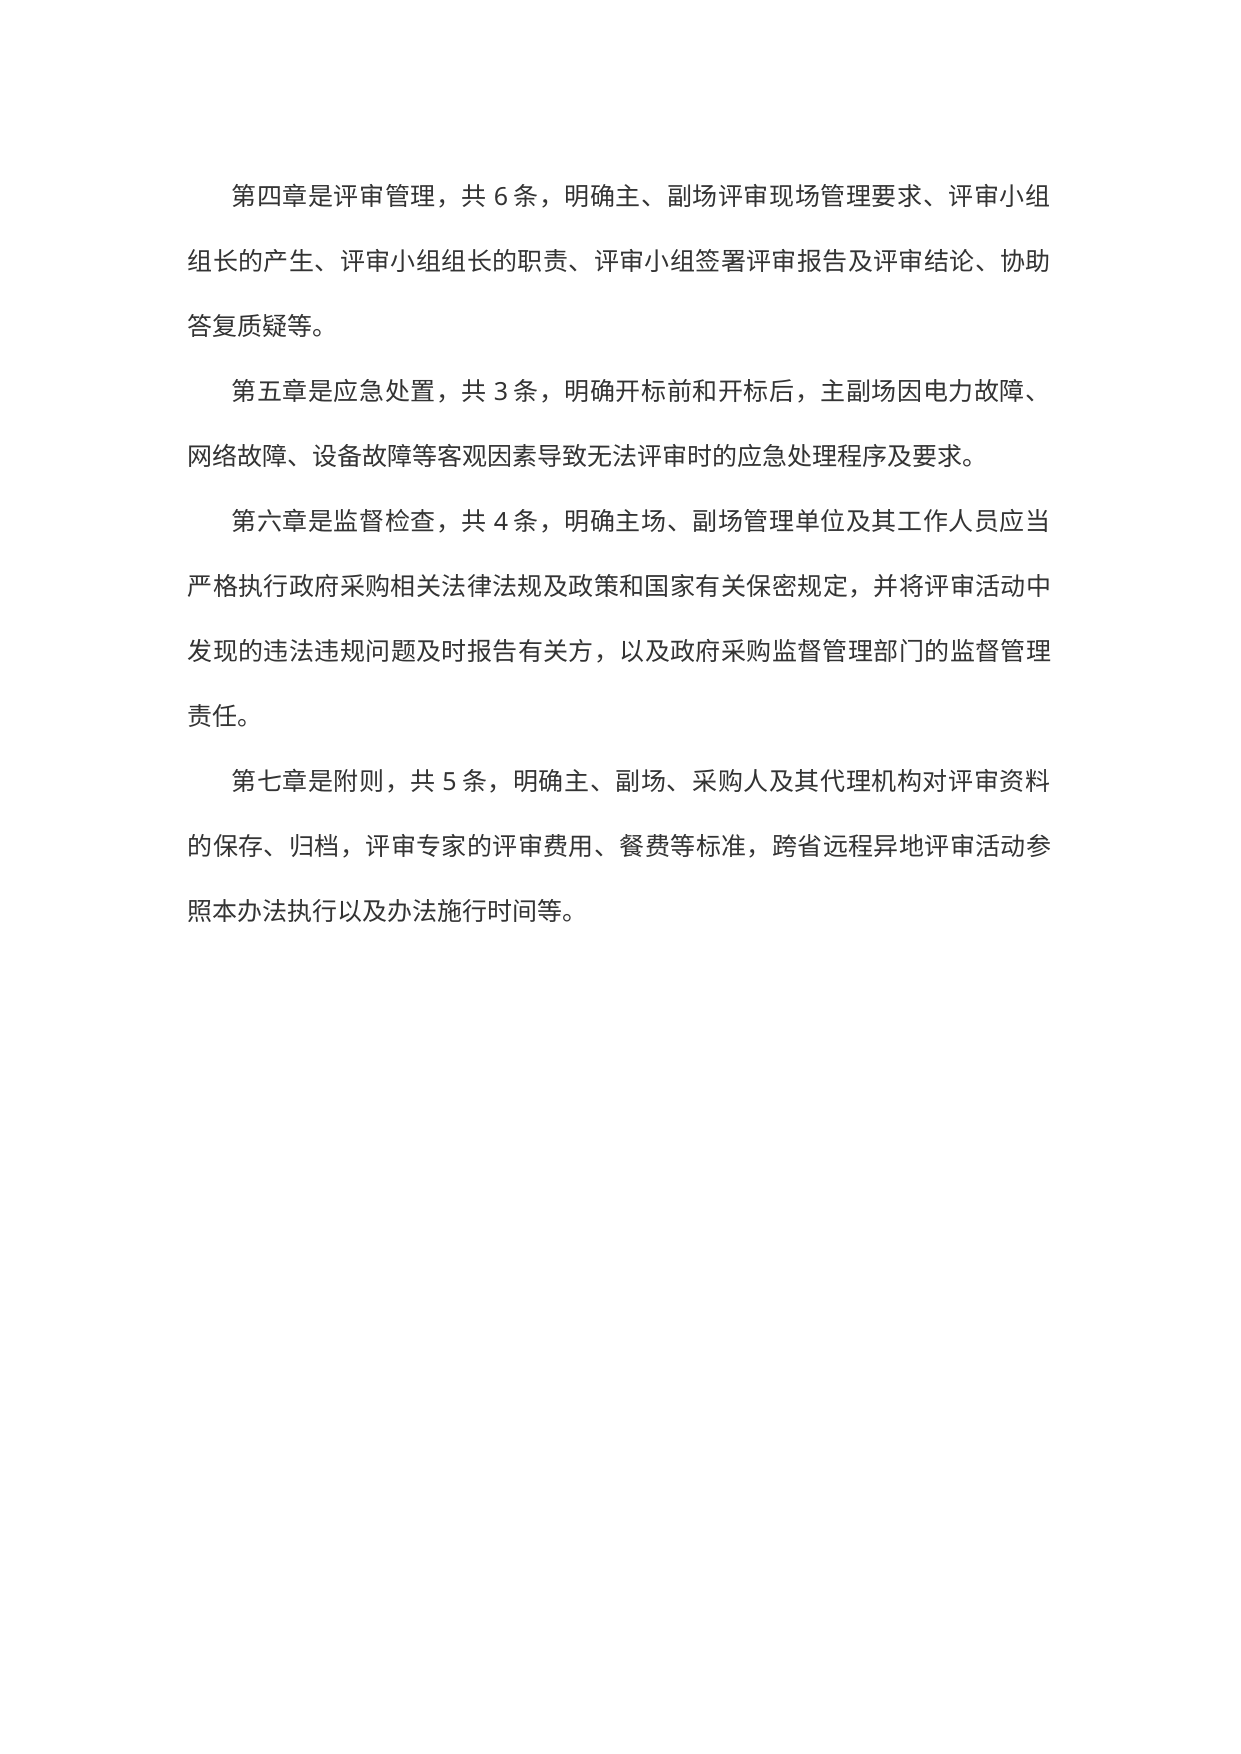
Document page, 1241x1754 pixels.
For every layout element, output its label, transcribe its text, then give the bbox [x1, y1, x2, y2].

text 第七章是附则，共5条，明确主、副场、采购人及其代理机构对评审资料的保存、归档，评审专家的评审费用、餐费等标准，跨省远程异地评审活动参照本办法执行以及办法施行时间等。 [187, 747, 1053, 942]
text 第四章是评审管理，共6条，明确主、副场评审现场管理要求、评审小组组长的产生、评审小组组长的职责、评审小组签署评审报告及评审结论、协助答复质疑等。 [187, 162, 1053, 357]
text 第五章是应急处置，共3条，明确开标前和开标后，主副场因电力故障、网络故障、设备故障等客观因素导致无法评审时的应急处理程序及要求。 [187, 357, 1053, 487]
text 第六章是监督检查，共4条，明确主场、副场管理单位及其工作人员应当严格执行政府采购相关法律法规及政策和国家有关保密规定，并将评审活动中发现的违法违规问题及时报告有关方，以及政府采购监督管理部门的监督管理责任。 [187, 487, 1053, 747]
